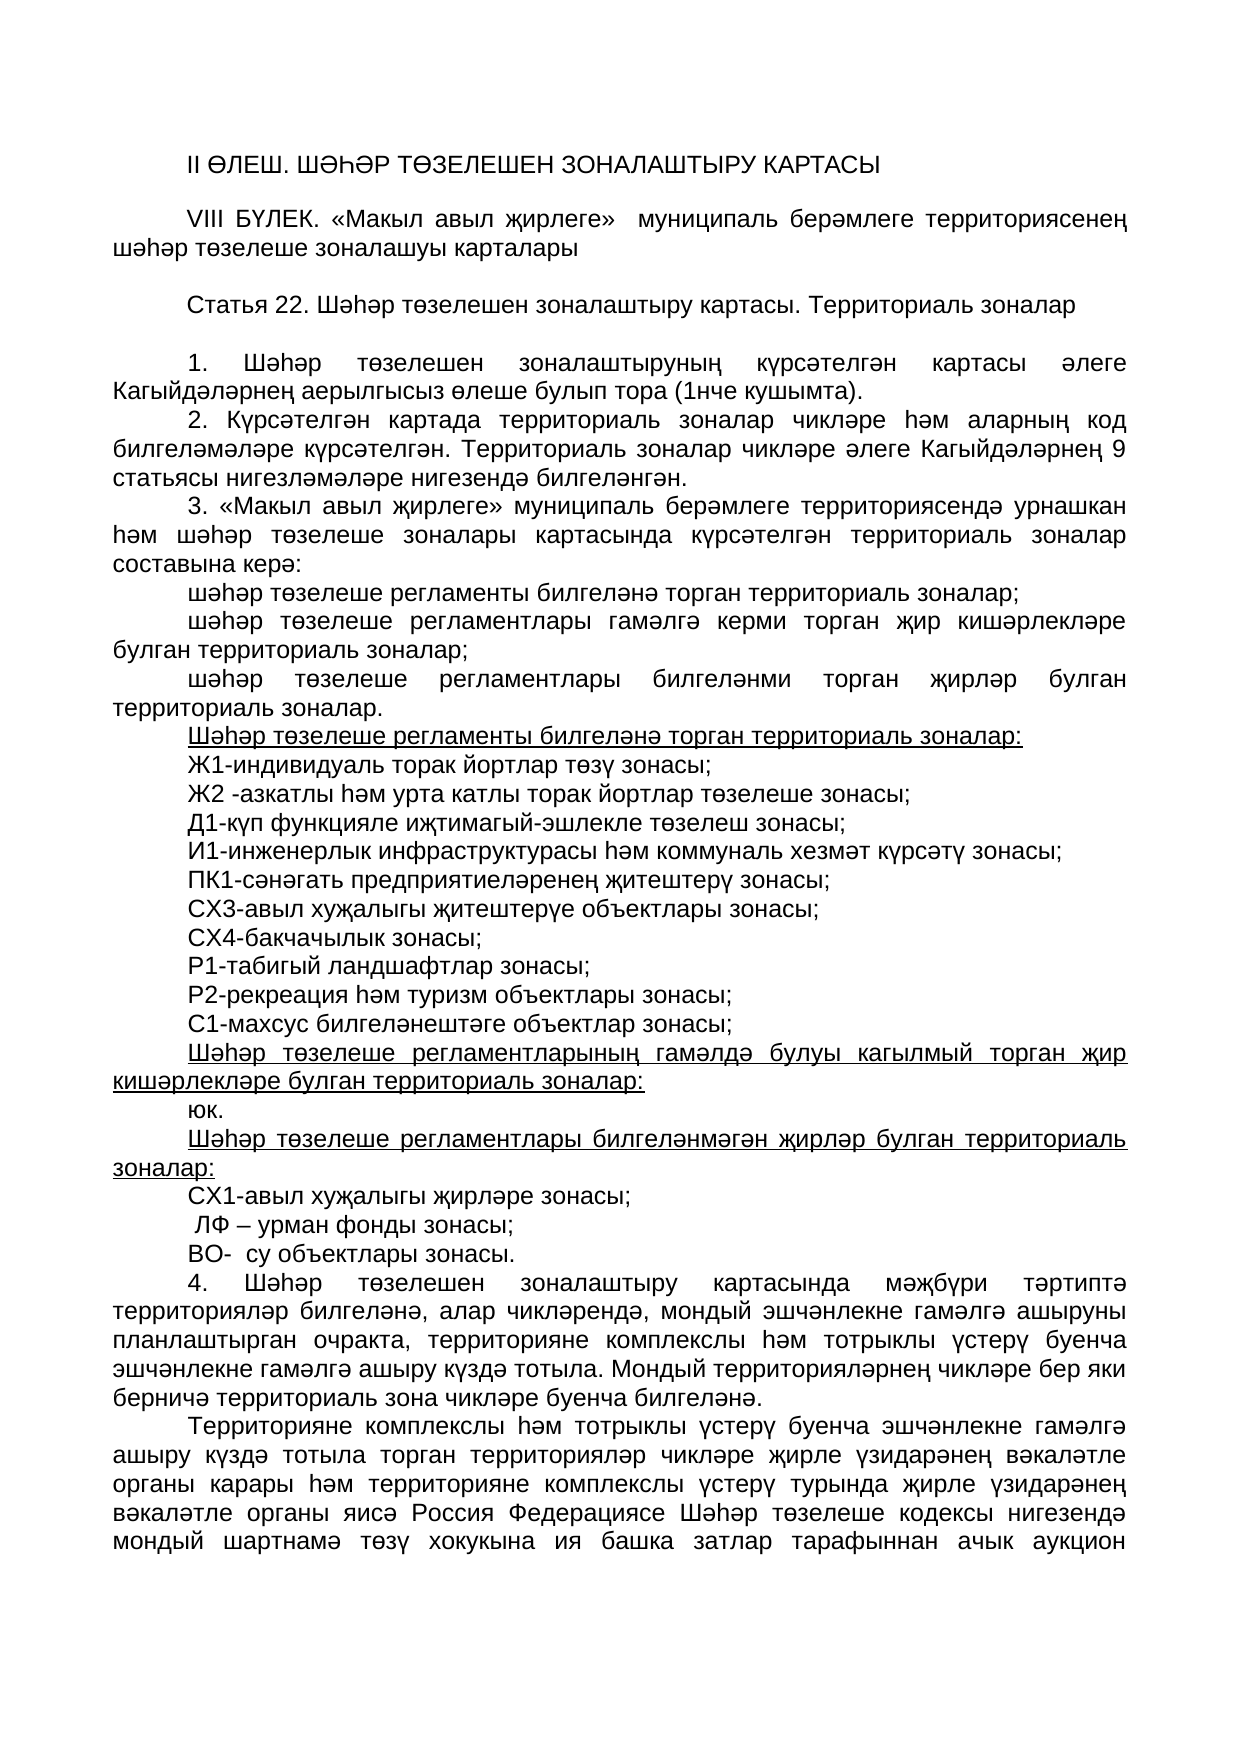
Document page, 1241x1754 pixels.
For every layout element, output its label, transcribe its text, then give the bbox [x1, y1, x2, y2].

list Д1-күп функцияле иҗтимагый-эшлекле төзелеш зонасы; [112, 807, 1128, 836]
list шәһәр төзелеше регламентлары билгеләнми торган җирләр булган территориаль зоналар. [112, 664, 1128, 721]
list СХ3-авыл хуҗалыгы җитештерүе объектлары зонасы; [112, 894, 1128, 922]
list Статья 22. Шәһәр төзелешен зоналаштыру картасы. Территориаль зоналар [112, 290, 1128, 319]
list СХ1-авыл хуҗалыгы җирләре зонасы; [112, 1181, 1128, 1210]
list Шәһәр төзелеше регламентлары билгеләнмәгән җирләр булган территориаль зоналар: [112, 1124, 1128, 1181]
list С1-махсус билгеләнештәге объектлар зонасы; [112, 1009, 1128, 1037]
list СХ4-бакчачылык зонасы; [112, 922, 1128, 951]
list И1-инженерлык инфраструктурасы һәм коммуналь хезмәт күрсәтү зонасы; [112, 836, 1128, 865]
list 1. Шәһәр төзелешен зоналаштыруның күрсәтелгән картасы әлеге Кагыйдәләрнең аерылгысыз өлеше булып тора (1нче кушымта). [112, 347, 1128, 405]
list ЛФ – урман фонды зонасы; [112, 1210, 1128, 1239]
list шәһәр төзелеше регламенты билгеләнә торган территориаль зоналар; [112, 577, 1128, 606]
list 2. Күрсәтелгән картада территориаль зоналар чикләре һәм аларның код билгеләмәләре күрсәтелгән. Территориаль зоналар чикләре әлеге Кагыйдәләрнең 9 статьясы нигезләмәләре нигезендә билгеләнгән. [112, 405, 1128, 491]
list шәһәр төзелеше регламентлары гамәлгә керми торган җир кишәрлекләре булган территориаль зоналар; [112, 606, 1128, 664]
list Шәһәр төзелеше регламентларының гамәлдә булуы кагылмый торган җир кишәрлекләре булган территориаль зоналар: [112, 1037, 1128, 1095]
list Р2-рекреация һәм туризм объектлары зонасы; [112, 980, 1128, 1009]
list 4. Шәһәр төзелешен зоналаштыру картасында мәҗбүри тәртиптә территорияләр билгеләнә, алар чикләрендә, мондый эшчәнлекне гамәлгә ашыруны планлаштырган очракта, территорияне комплекслы һәм тотрыклы үстерү буенча эшчәнлекне гамәлгә ашыру күздә тотыла. Мондый территорияләрнең чикләре бер яки берничә территориаль зона чикләре буенча билгеләнә. [112, 1267, 1128, 1411]
list Ж1-индивидуаль торак йортлар төзү зонасы; [112, 750, 1128, 779]
list юк. [112, 1095, 1128, 1124]
list 3. «Макыл авыл җирлеге» муниципаль берәмлеге территориясендә урнашкан һәм шәһәр төзелеше зоналары картасында күрсәтелгән территориаль зоналар составына керә: [112, 491, 1128, 577]
list Ж2 -азкатлы һәм урта катлы торак йортлар төзелеше зонасы; [112, 779, 1128, 807]
list II ӨЛЕШ. ШӘҺӘР ТӨЗЕЛЕШЕН ЗОНАЛАШТЫРУ КАРТАСЫ [186, 150, 1128, 179]
list ВО- су объектлары зонасы. [112, 1239, 1128, 1267]
list VIII БҮЛЕК. «Макыл авыл җирлеге» муниципаль берәмлеге территориясенең шәһәр төзелеше зоналашуы карталары [112, 204, 1128, 261]
list Р1-табигый ландшафтлар зонасы; [112, 951, 1128, 980]
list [112, 1411, 1128, 1555]
list Шәһәр төзелеше регламенты билгеләнә торган территориаль зоналар: [112, 721, 1128, 750]
list ПК1-сәнәгать предприятиеләренең җитештерү зонасы; [112, 865, 1128, 894]
